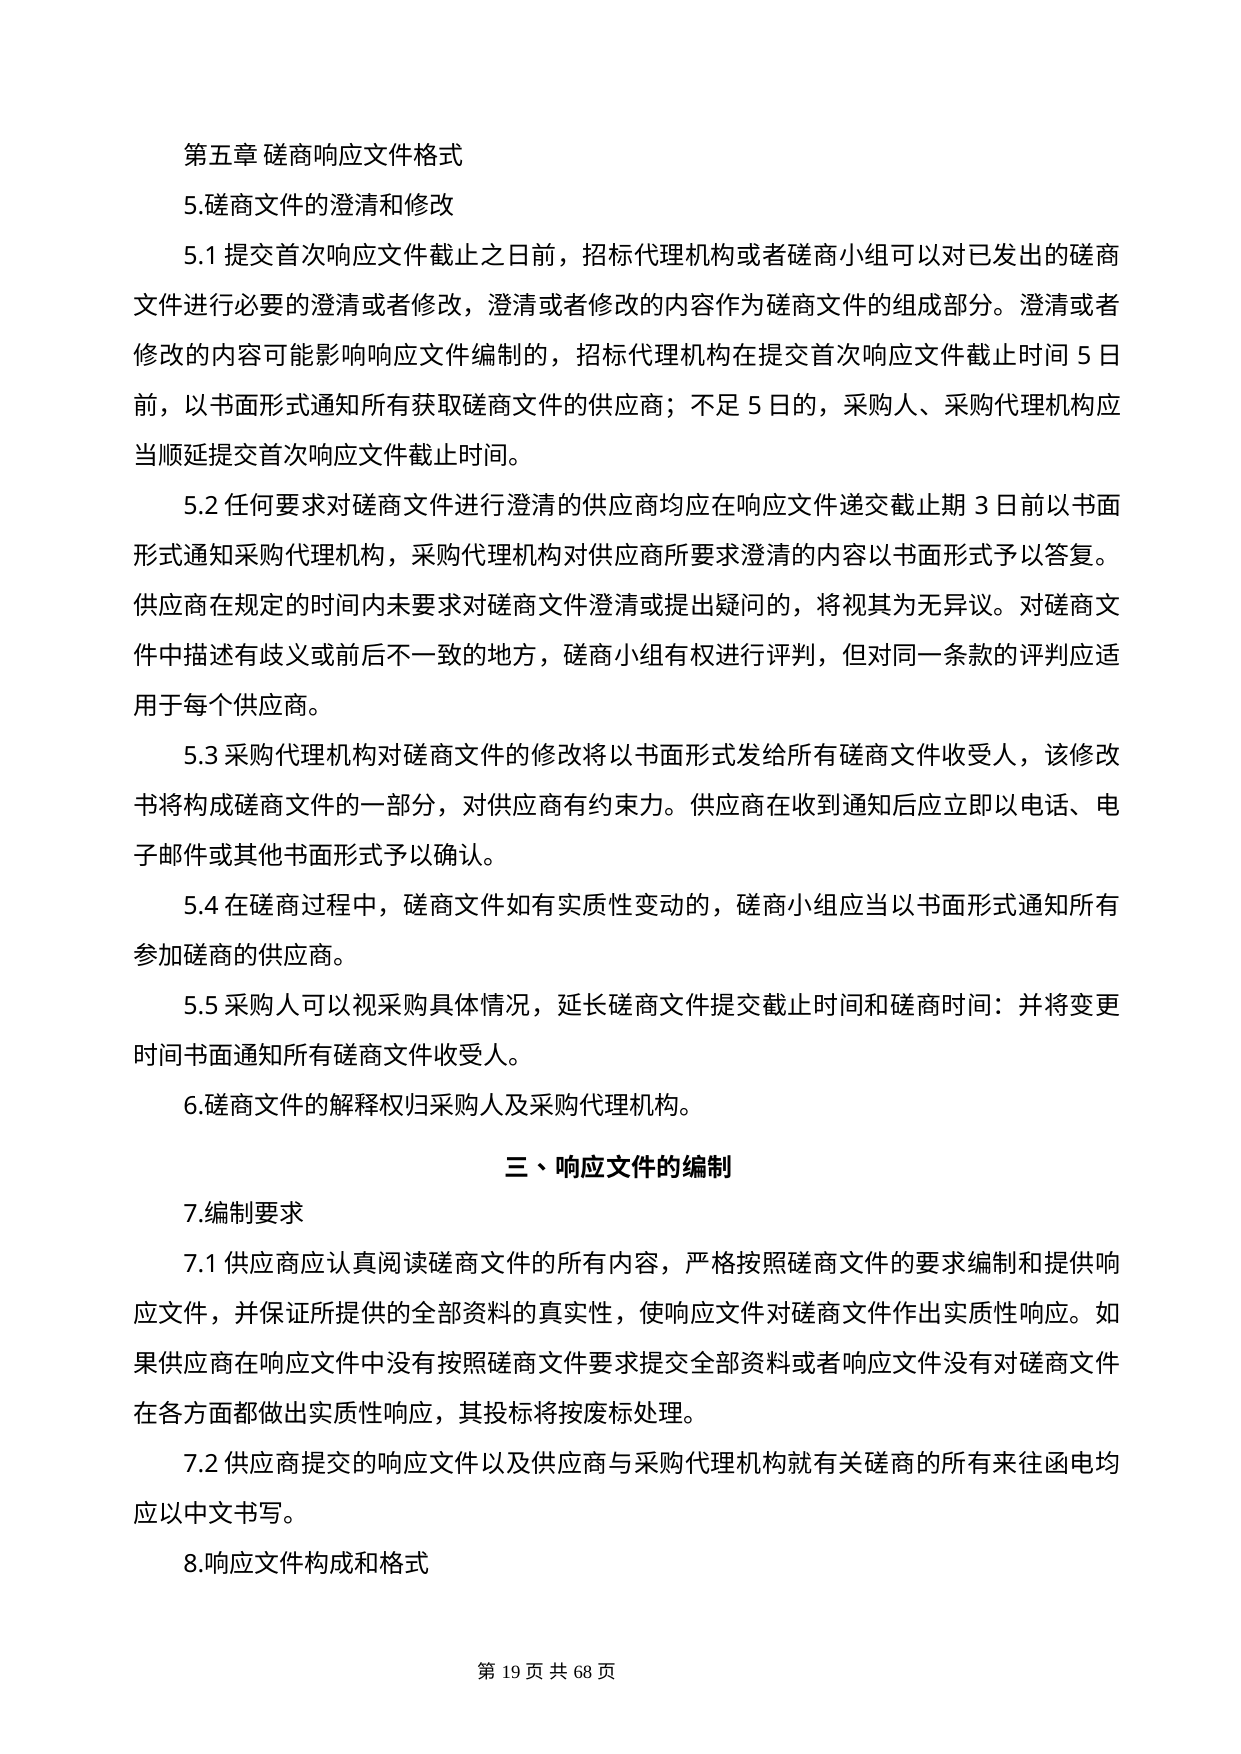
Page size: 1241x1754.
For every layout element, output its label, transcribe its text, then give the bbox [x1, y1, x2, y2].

text 5.1提交首次响应文件截止之日前，招标代理机构或者磋商小组可以对已发出的磋商文件进行必要的澄清或者修改，澄清或者修改的内容作为磋商文件的组成部分。澄清或者修改的内容可能影响响应文件编制的，招标代理机构在提交首次响应文件截止时间5日前，以书面形式通知所有获取磋商文件的供应商；不足5日的，采购人、采购代理机构应当顺延提交首次响应文件截止时间。 [133, 224, 1122, 474]
text 5.2任何要求对磋商文件进行澄清的供应商均应在响应文件递交截止期3日前以书面形式通知采购代理机构，采购代理机构对供应商所要求澄清的内容以书面形式予以答复。供应商在规定的时间内未要求对磋商文件澄清或提出疑问的，将视其为无异议。对磋商文件中描述有歧义或前后不一致的地方，磋商小组有权进行评判，但对同一条款的评判应适用于每个供应商。 [133, 474, 1122, 724]
text 6.磋商文件的解释权归采购人及采购代理机构。 [133, 1074, 1122, 1124]
text 7.1供应商应认真阅读磋商文件的所有内容，严格按照磋商文件的要求编制和提供响应文件，并保证所提供的全部资料的真实性，使响应文件对磋商文件作出实质性响应。如果供应商在响应文件中没有按照磋商文件要求提交全部资料或者响应文件没有对磋商文件在各方面都做出实质性响应，其投标将按废标处理。 [133, 1233, 1122, 1433]
text 第五章 磋商响应文件格式 [133, 124, 1122, 174]
text 7.编制要求 [133, 1183, 1122, 1233]
text 5.3采购代理机构对磋商文件的修改将以书面形式发给所有磋商文件收受人，该修改书将构成磋商文件的一部分，对供应商有约束力。供应商在收到通知后应立即以电话、电子邮件或其他书面形式予以确认。 [133, 724, 1122, 874]
text 8.响应文件构成和格式 [133, 1533, 1122, 1583]
text 5.磋商文件的澄清和修改 [133, 174, 1122, 224]
text 5.5采购人可以视采购具体情况，延长磋商文件提交截止时间和磋商时间：并将变更时间书面通知所有磋商文件收受人。 [133, 974, 1122, 1074]
text 5.4在磋商过程中，磋商文件如有实质性变动的，磋商小组应当以书面形式通知所有参加磋商的供应商。 [133, 874, 1122, 974]
text 7.2供应商提交的响应文件以及供应商与采购代理机构就有关磋商的所有来往函电均应以中文书写。 [133, 1433, 1122, 1533]
text 三、响应文件的编制 [504, 1152, 1122, 1183]
